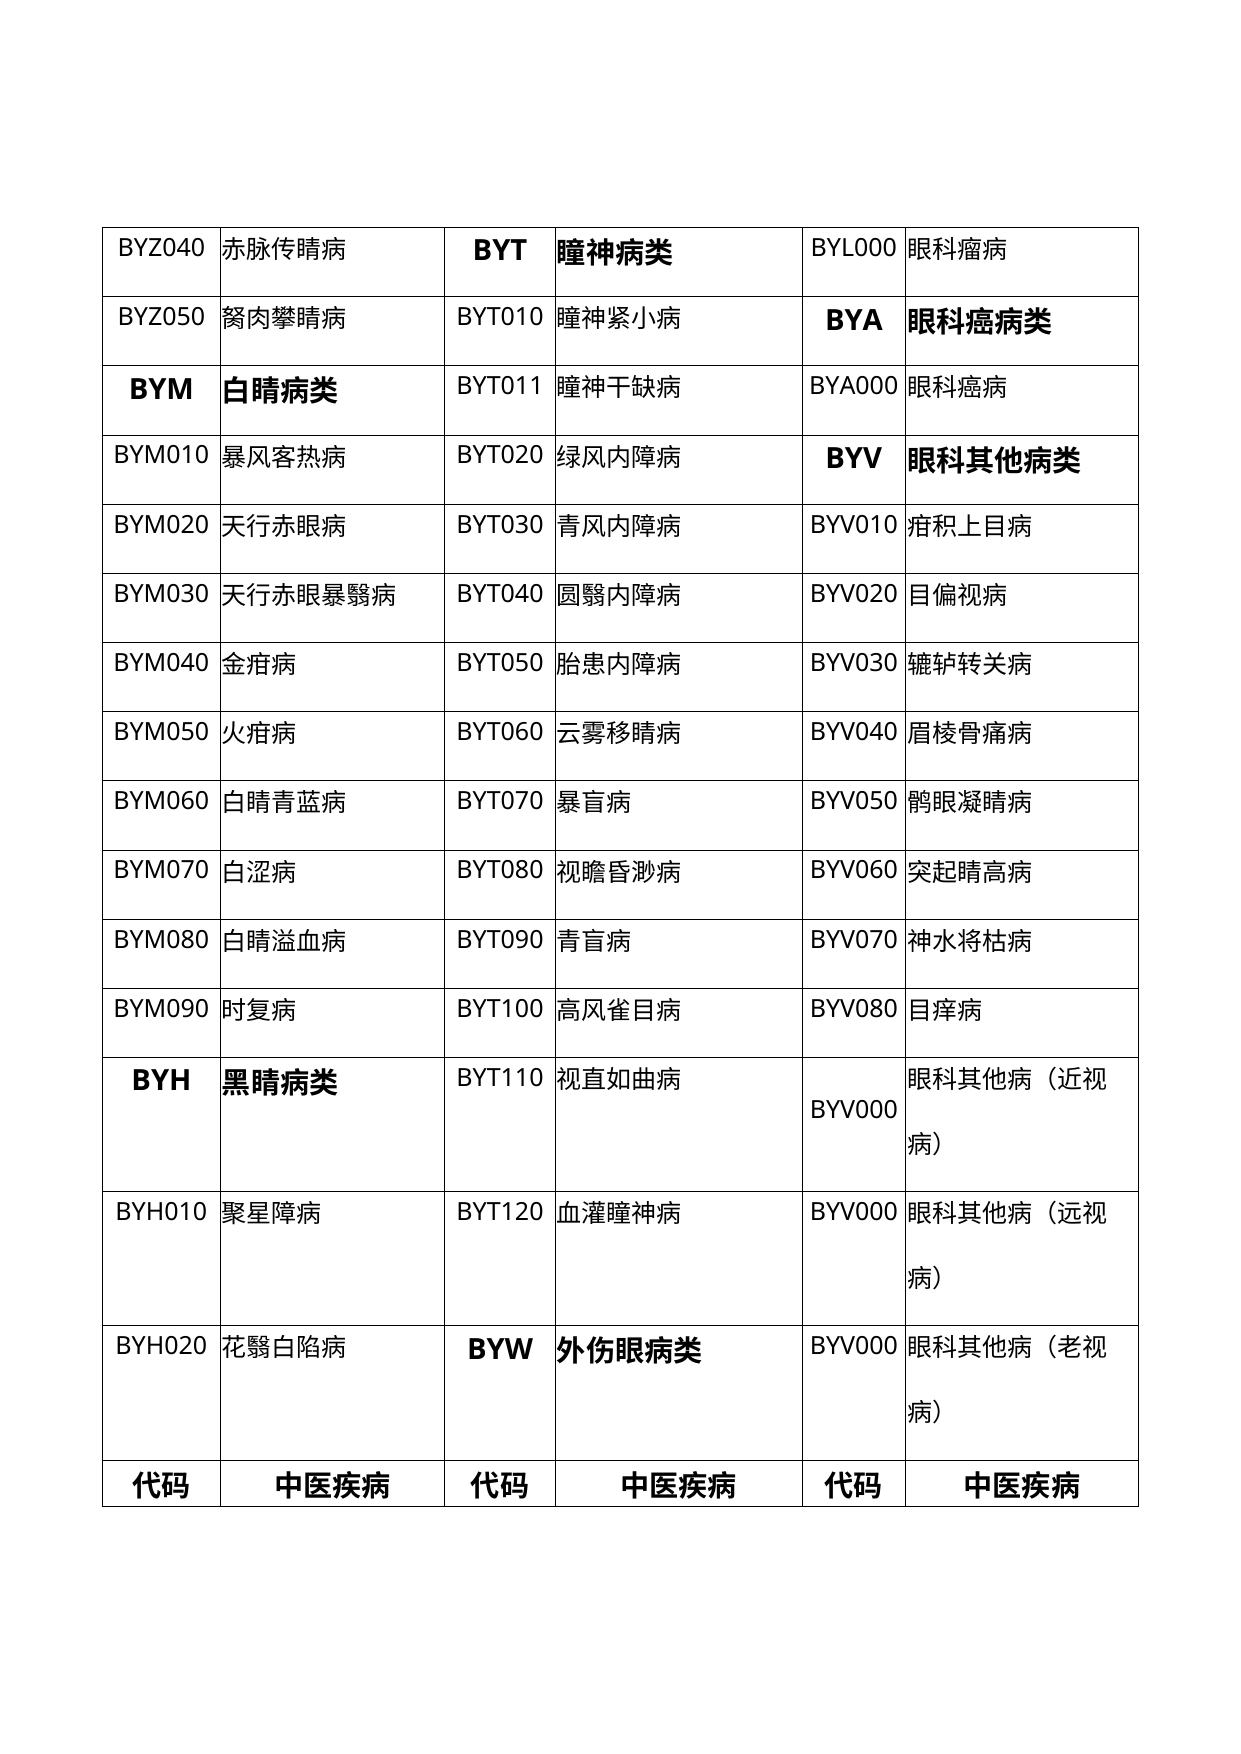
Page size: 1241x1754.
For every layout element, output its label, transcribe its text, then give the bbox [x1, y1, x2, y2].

table_cell BYV010 [803, 505, 905, 573]
table_cell BYT110 [445, 1058, 555, 1191]
table_cell BYT010 [445, 297, 555, 365]
table_cell BYT080 [445, 851, 555, 919]
table_cell 暴盲病 [556, 781, 802, 849]
table_cell 暴风客热病 [221, 436, 444, 504]
table_cell BYH020 [103, 1326, 220, 1459]
table_cell BYV [803, 436, 905, 504]
table_cell 眼科癌病类 [906, 297, 1138, 365]
table_cell 疳积上目病 [906, 505, 1138, 573]
table_cell 中医疾病 分类名称 [906, 1461, 1138, 1506]
table_cell 眼科其他病类 [906, 436, 1138, 504]
table_cell BYM030 [103, 574, 220, 642]
table_cell BYT100 [445, 989, 555, 1057]
table_cell 神水将枯病 [906, 920, 1138, 988]
table_cell 天行赤眼病 [221, 505, 444, 573]
table_cell BYM040 [103, 643, 220, 711]
table_cell 外伤眼病类 [556, 1326, 802, 1459]
table_cell 代码 [445, 1461, 555, 1506]
table_cell 辘轳转关病 [906, 643, 1138, 711]
table_cell BYM080 [103, 920, 220, 988]
table_cell BYV000 [803, 1192, 905, 1325]
table_cell 眼科癌病 [906, 366, 1138, 434]
table_cell 眼科其他病（远视病） [906, 1192, 1138, 1325]
table_cell 花翳白陷病 [221, 1326, 444, 1459]
table_cell 金疳病 [221, 643, 444, 711]
table_cell 白涩病 [221, 851, 444, 919]
table_cell 白睛病类 [221, 366, 444, 434]
table_cell BYV080 [803, 989, 905, 1057]
table_cell 瞳神病类 [556, 228, 802, 296]
table_cell BYV050 [803, 781, 905, 849]
table_cell 突起睛高病 [906, 851, 1138, 919]
table_cell 圆翳内障病 [556, 574, 802, 642]
table_cell 代码 [803, 1461, 905, 1506]
table_cell 瞳神紧小病 [556, 297, 802, 365]
table_cell 中医疾病 分类名称 [221, 1461, 444, 1506]
table_cell 中医疾病 分类名称 [556, 1461, 802, 1506]
table_cell BYA [803, 297, 905, 365]
table_cell BYH [103, 1058, 220, 1191]
table_cell BYA000 [803, 366, 905, 434]
table_cell BYT011 [445, 366, 555, 434]
table_cell BYV060 [803, 851, 905, 919]
table_cell 时复病 [221, 989, 444, 1057]
table_cell 青盲病 [556, 920, 802, 988]
table_cell BYV040 [803, 712, 905, 780]
table_cell 目痒病 [906, 989, 1138, 1057]
table_cell 视瞻昏渺病 [556, 851, 802, 919]
table_cell BYT120 [445, 1192, 555, 1325]
table_cell 视直如曲病 [556, 1058, 802, 1191]
table_cell BYT050 [445, 643, 555, 711]
table_cell BYM090 [103, 989, 220, 1057]
table_cell BYT030 [445, 505, 555, 573]
table_cell BYM020 [103, 505, 220, 573]
table_cell 瞳神干缺病 [556, 366, 802, 434]
table_cell 云雾移睛病 [556, 712, 802, 780]
table_cell 眉棱骨痛病 [906, 712, 1138, 780]
table_cell 胎患内障病 [556, 643, 802, 711]
table_cell 血灌瞳神病 [556, 1192, 802, 1325]
table_cell 目偏视病 [906, 574, 1138, 642]
table_cell BYV020 [803, 574, 905, 642]
table_cell BYH010 [103, 1192, 220, 1325]
table_cell BYM070 [103, 851, 220, 919]
table_cell BYZ050 [103, 297, 220, 365]
table_cell BYT040 [445, 574, 555, 642]
table_cell BYM010 [103, 436, 220, 504]
table_cell 天行赤眼暴翳病 [221, 574, 444, 642]
table_cell BYM050 [103, 712, 220, 780]
table_cell 代码 [103, 1461, 220, 1506]
table_cell BYL000 [803, 228, 905, 296]
table_cell 高风雀目病 [556, 989, 802, 1057]
table_cell 鹘眼凝睛病 [906, 781, 1138, 849]
table_cell BYT070 [445, 781, 555, 849]
table_cell 白睛青蓝病 [221, 781, 444, 849]
table_cell BYW [445, 1326, 555, 1459]
table_cell 青风内障病 [556, 505, 802, 573]
table_cell 聚星障病 [221, 1192, 444, 1325]
table_cell BYV070 [803, 920, 905, 988]
table_cell 眼科其他病（近视病） [906, 1058, 1138, 1191]
table_cell BYT [445, 228, 555, 296]
table_cell BYT020 [445, 436, 555, 504]
table_cell BYM060 [103, 781, 220, 849]
table_cell BYV000 [803, 1058, 905, 1191]
table_cell 绿风内障病 [556, 436, 802, 504]
table_cell 眼科其他病（老视病） [906, 1326, 1138, 1459]
table_cell 胬肉攀睛病 [221, 297, 444, 365]
table_cell 眼科瘤病 [906, 228, 1138, 296]
table_cell BYT060 [445, 712, 555, 780]
table_cell BYM [103, 366, 220, 434]
table_cell 白睛溢血病 [221, 920, 444, 988]
table_cell BYV030 [803, 643, 905, 711]
table_cell BYV000 [803, 1326, 905, 1459]
table_cell 火疳病 [221, 712, 444, 780]
table_cell 黑睛病类 [221, 1058, 444, 1191]
table_cell BYZ040 [103, 228, 220, 296]
table_cell BYT090 [445, 920, 555, 988]
table_cell 赤脉传睛病 [221, 228, 444, 296]
